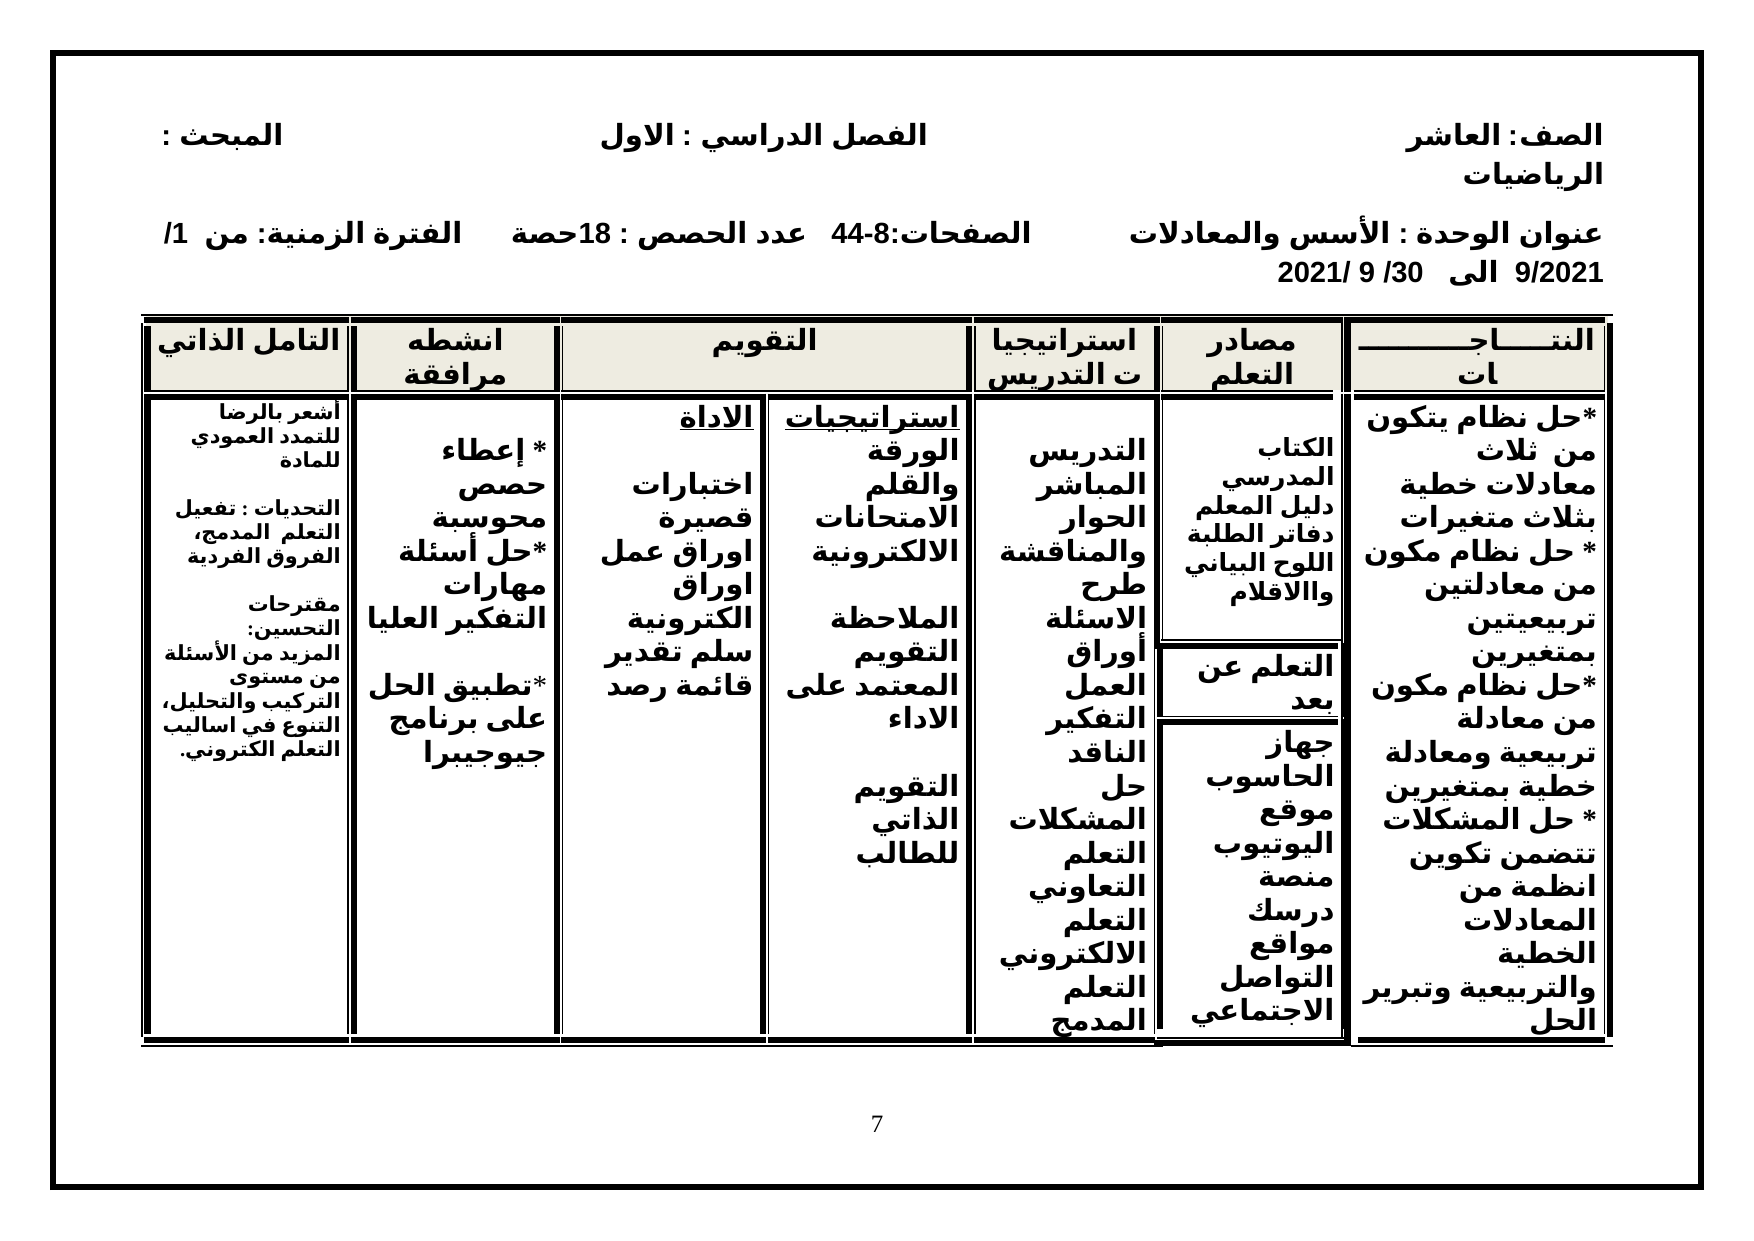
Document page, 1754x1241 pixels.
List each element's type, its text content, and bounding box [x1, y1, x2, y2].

table_header انشطه مرافقة [352, 323, 558, 390]
table_header مصادر التعلم [1158, 316, 1346, 390]
table_cell التدريس المباشر الحوار والمناقشة طرح الاسئلة أوراق العمل التفكير الناقد حل المشكلات التعلم التعاوني التعلم الالكتروني التعلم المدمج استراتيجية الصف المقلوب [971, 390, 1158, 1037]
table_header استراتيجيات التدريس [971, 316, 1158, 390]
table_cell جهاز الحاسوب موقع اليوتيوب منصة درسك مواقع التواصل الاجتماعي [1158, 716, 1341, 1037]
table_cell الكتاب المدرسي دليل المعلم دفاتر الطلبة اللوح البياني واالاقلام [1158, 390, 1346, 639]
table_cell التعلم عن بعد [1160, 639, 1341, 716]
table_cell الاداة اختبارات قصيرة اوراق عمل اوراق الكترونية سلم تقدير قائمة رصد [558, 390, 764, 1037]
table_cell أشعر بالرضا للتمدد العمودي للمادة التحديات : تفعيل التعلم المدمج، الفروق الفردية مقترحات التحسين: المزيد من الأسئلة من مستوى التركيب والتحليل، التنوع في اساليب التعلم الكتروني. [146, 390, 352, 1037]
table_cell استراتيجيات الورقة والقلم الامتحانات الالكترونية الملاحظة التقويم المعتمد على الاداء التقويم الذاتي للطالب [765, 392, 971, 1037]
text الصف: العاشر الفصل الدراسي : الاول المبحث : الرياضيات [150, 118, 1604, 190]
table_header التقويم [558, 316, 971, 390]
table_header التامل الذاتي [146, 316, 352, 390]
table_cell * إعطاء حصص محوسبة *حل أسئلة مهارات التفكير العليا *تطبيق الحل على برنامج جيوجيبرا [352, 400, 558, 1037]
table_header النتـــــاجـــــــــــات [1346, 316, 1608, 390]
table_cell *حل نظام يتكون من ثلاث معادلات خطية بثلاث متغيرات * حل نظام مكون من معادلتين تربيعيتين بمتغيرين *حل نظام مكون من معادلة تربيعية ومعادلة خطية بمتغيرين * حل المشكلات تتضمن تكوين انظمة من المعادلات الخطية والتربيعية وتبرير الحل *يحل نظام من المعادلات الأسية [1346, 390, 1607, 1037]
text عنوان الوحدة : الأسس والمعادلات الصفحات:8-44 عدد الحصص : 18حصة الفترة الزمنية: من 1/ 9/2021 الى 30/ 9 /2021 [150, 216, 1604, 288]
